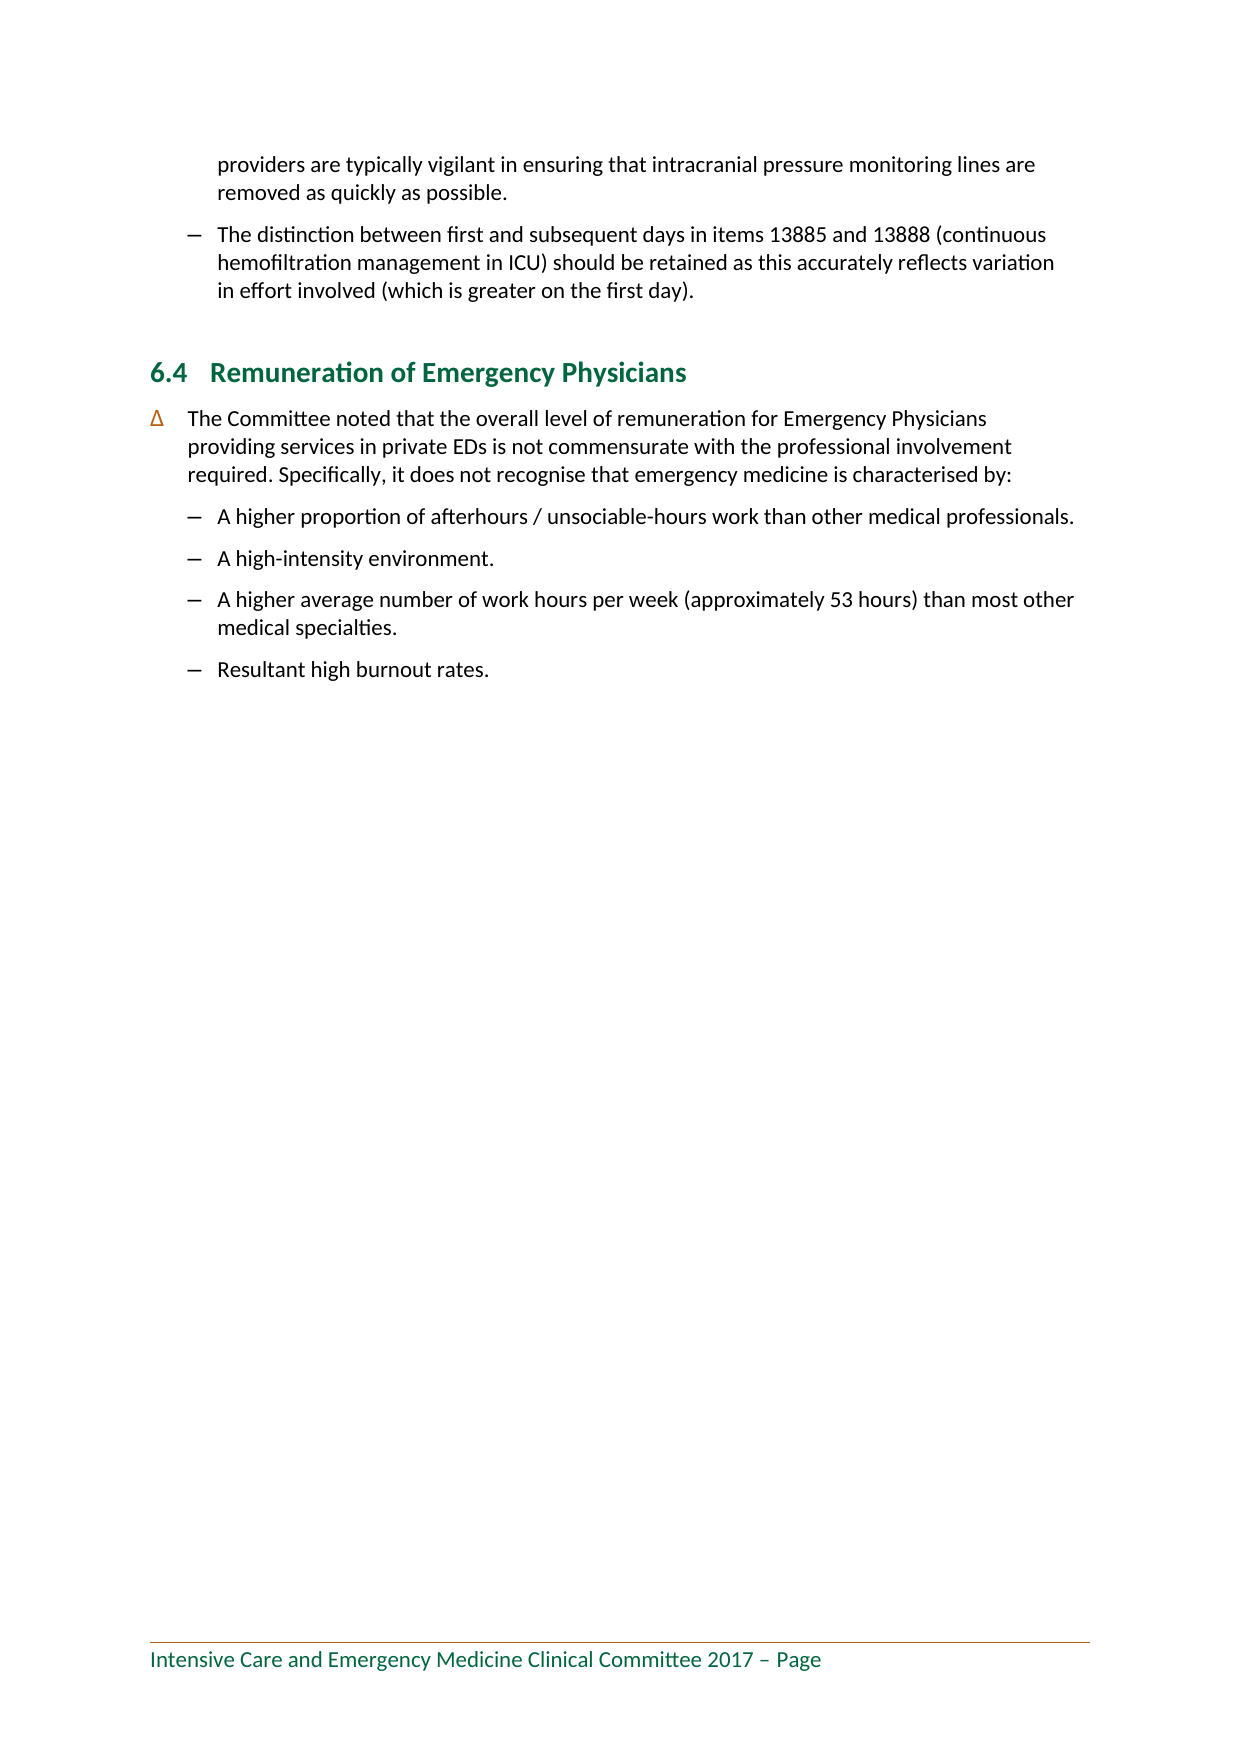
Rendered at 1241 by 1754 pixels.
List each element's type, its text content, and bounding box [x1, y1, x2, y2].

list A higher proportion of afterhours / unsociable-hours work than other medical professionals. [187, 501, 1090, 530]
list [187, 150, 1075, 206]
list The distinction between first and subsequent days in items 13885 and 13888 (continuous hemofiltration management in ICU) should be retained as this accurately reflects variation in effort involved (which is greater on the first day). [187, 218, 1075, 304]
list A high-intensity environment. [187, 543, 1090, 572]
text The Committee noted that the overall level of remuneration for Emergency Physicians providing services in private EDs is not commensurate with the professional involvement required. Specifically, it does not recognise that emergency medicine is characterised by: [150, 402, 1075, 488]
list Resultant high burnout rates. [187, 654, 1090, 683]
subtitle Remuneration of Emergency Physicians [150, 354, 1090, 389]
list A higher average number of work hours per week (approximately 53 hours) than most other medical specialties. [187, 584, 1090, 641]
